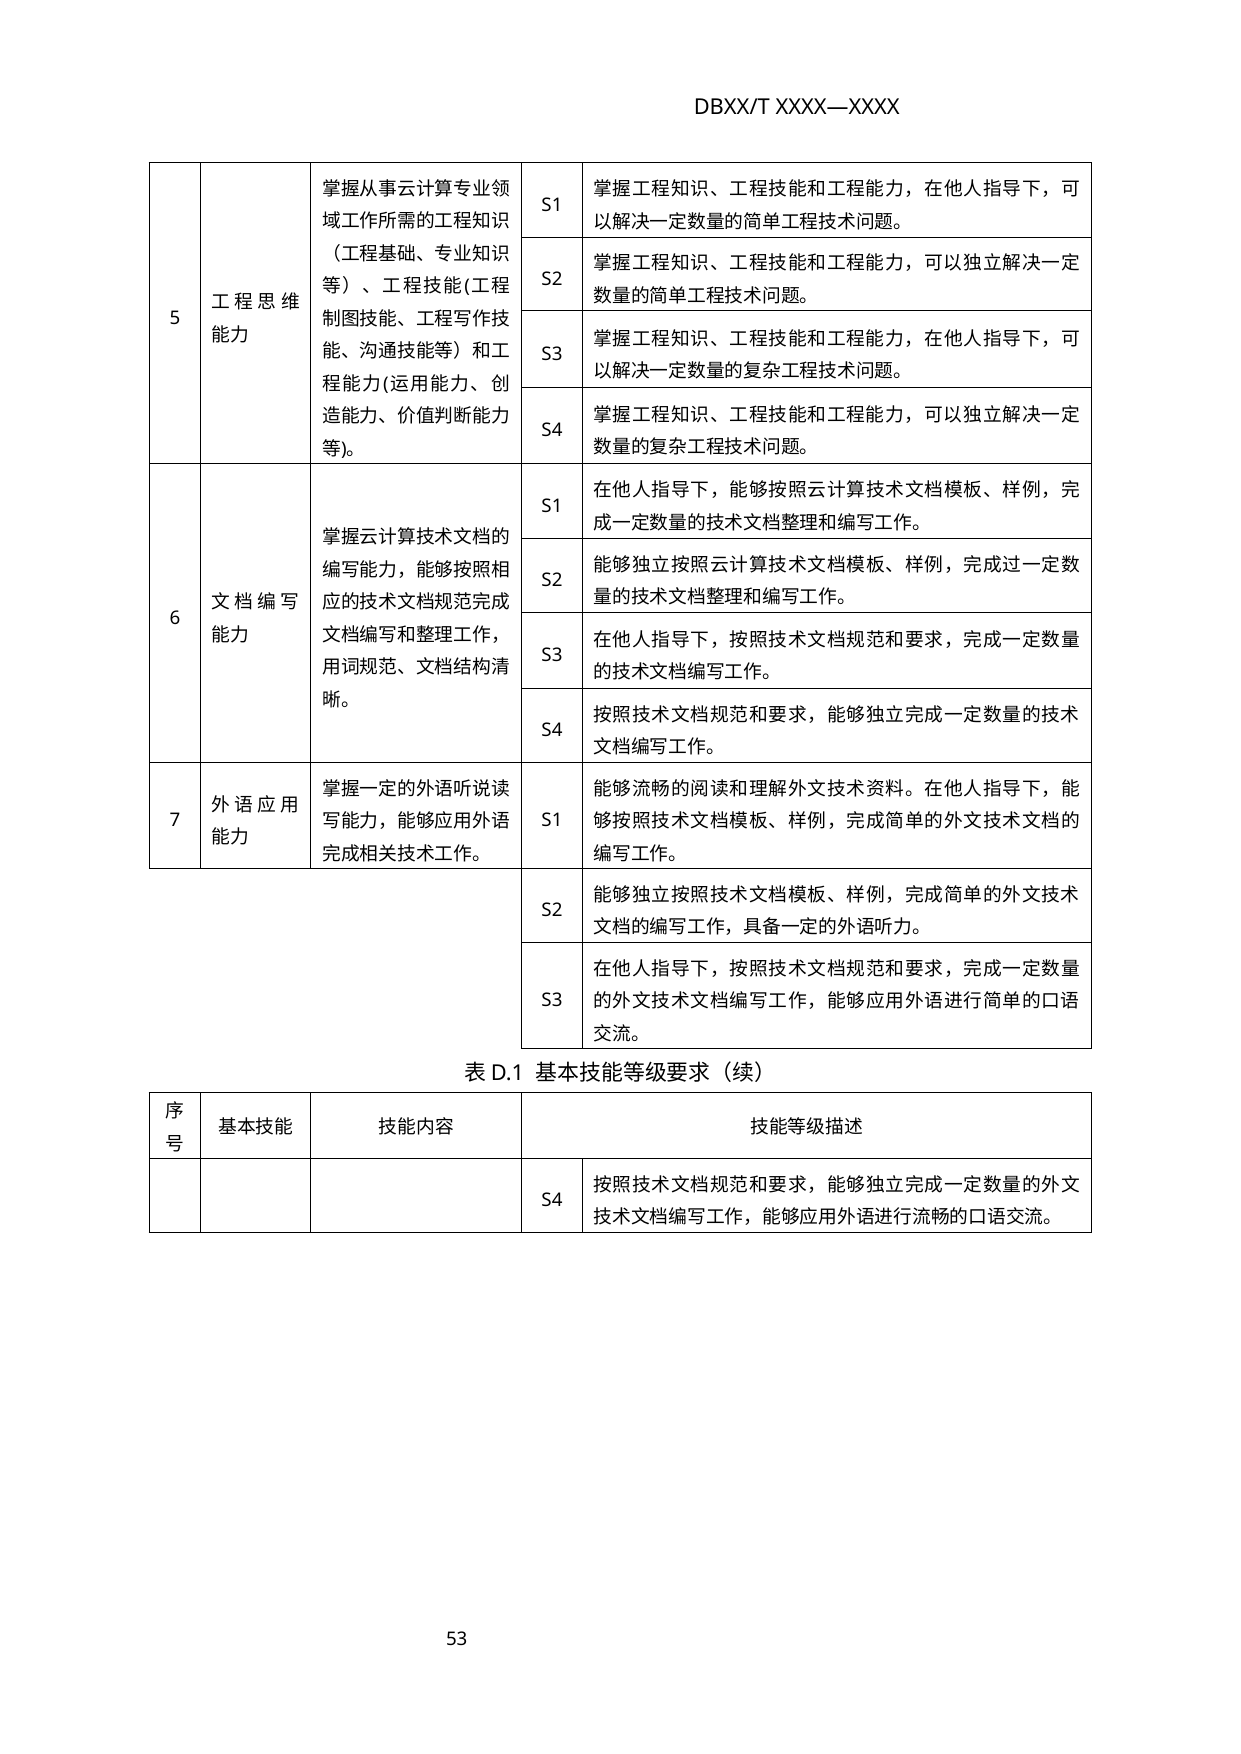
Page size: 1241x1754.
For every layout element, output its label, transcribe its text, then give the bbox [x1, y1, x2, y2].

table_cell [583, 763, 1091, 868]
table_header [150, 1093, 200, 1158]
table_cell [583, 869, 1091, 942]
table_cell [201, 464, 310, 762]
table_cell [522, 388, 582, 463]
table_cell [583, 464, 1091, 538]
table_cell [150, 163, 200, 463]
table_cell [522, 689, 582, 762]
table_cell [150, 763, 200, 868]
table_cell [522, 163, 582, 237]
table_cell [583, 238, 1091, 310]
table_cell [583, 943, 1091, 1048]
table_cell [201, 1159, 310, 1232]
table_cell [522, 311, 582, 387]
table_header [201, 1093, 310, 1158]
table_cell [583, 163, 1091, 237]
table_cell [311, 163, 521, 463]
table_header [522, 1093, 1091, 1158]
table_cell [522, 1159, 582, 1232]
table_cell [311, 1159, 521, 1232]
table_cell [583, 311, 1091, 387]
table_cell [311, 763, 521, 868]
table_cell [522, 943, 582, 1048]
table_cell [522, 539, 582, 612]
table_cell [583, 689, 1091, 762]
subtitle 表D.1 基本技能等级要求（续） [187, 1054, 1053, 1087]
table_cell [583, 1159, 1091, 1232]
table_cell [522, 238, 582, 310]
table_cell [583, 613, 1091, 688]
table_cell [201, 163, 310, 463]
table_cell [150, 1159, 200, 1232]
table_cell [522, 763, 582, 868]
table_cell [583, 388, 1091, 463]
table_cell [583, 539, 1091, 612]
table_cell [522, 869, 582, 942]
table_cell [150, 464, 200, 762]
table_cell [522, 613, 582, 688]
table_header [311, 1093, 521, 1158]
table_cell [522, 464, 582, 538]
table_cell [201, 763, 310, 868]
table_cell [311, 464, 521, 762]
